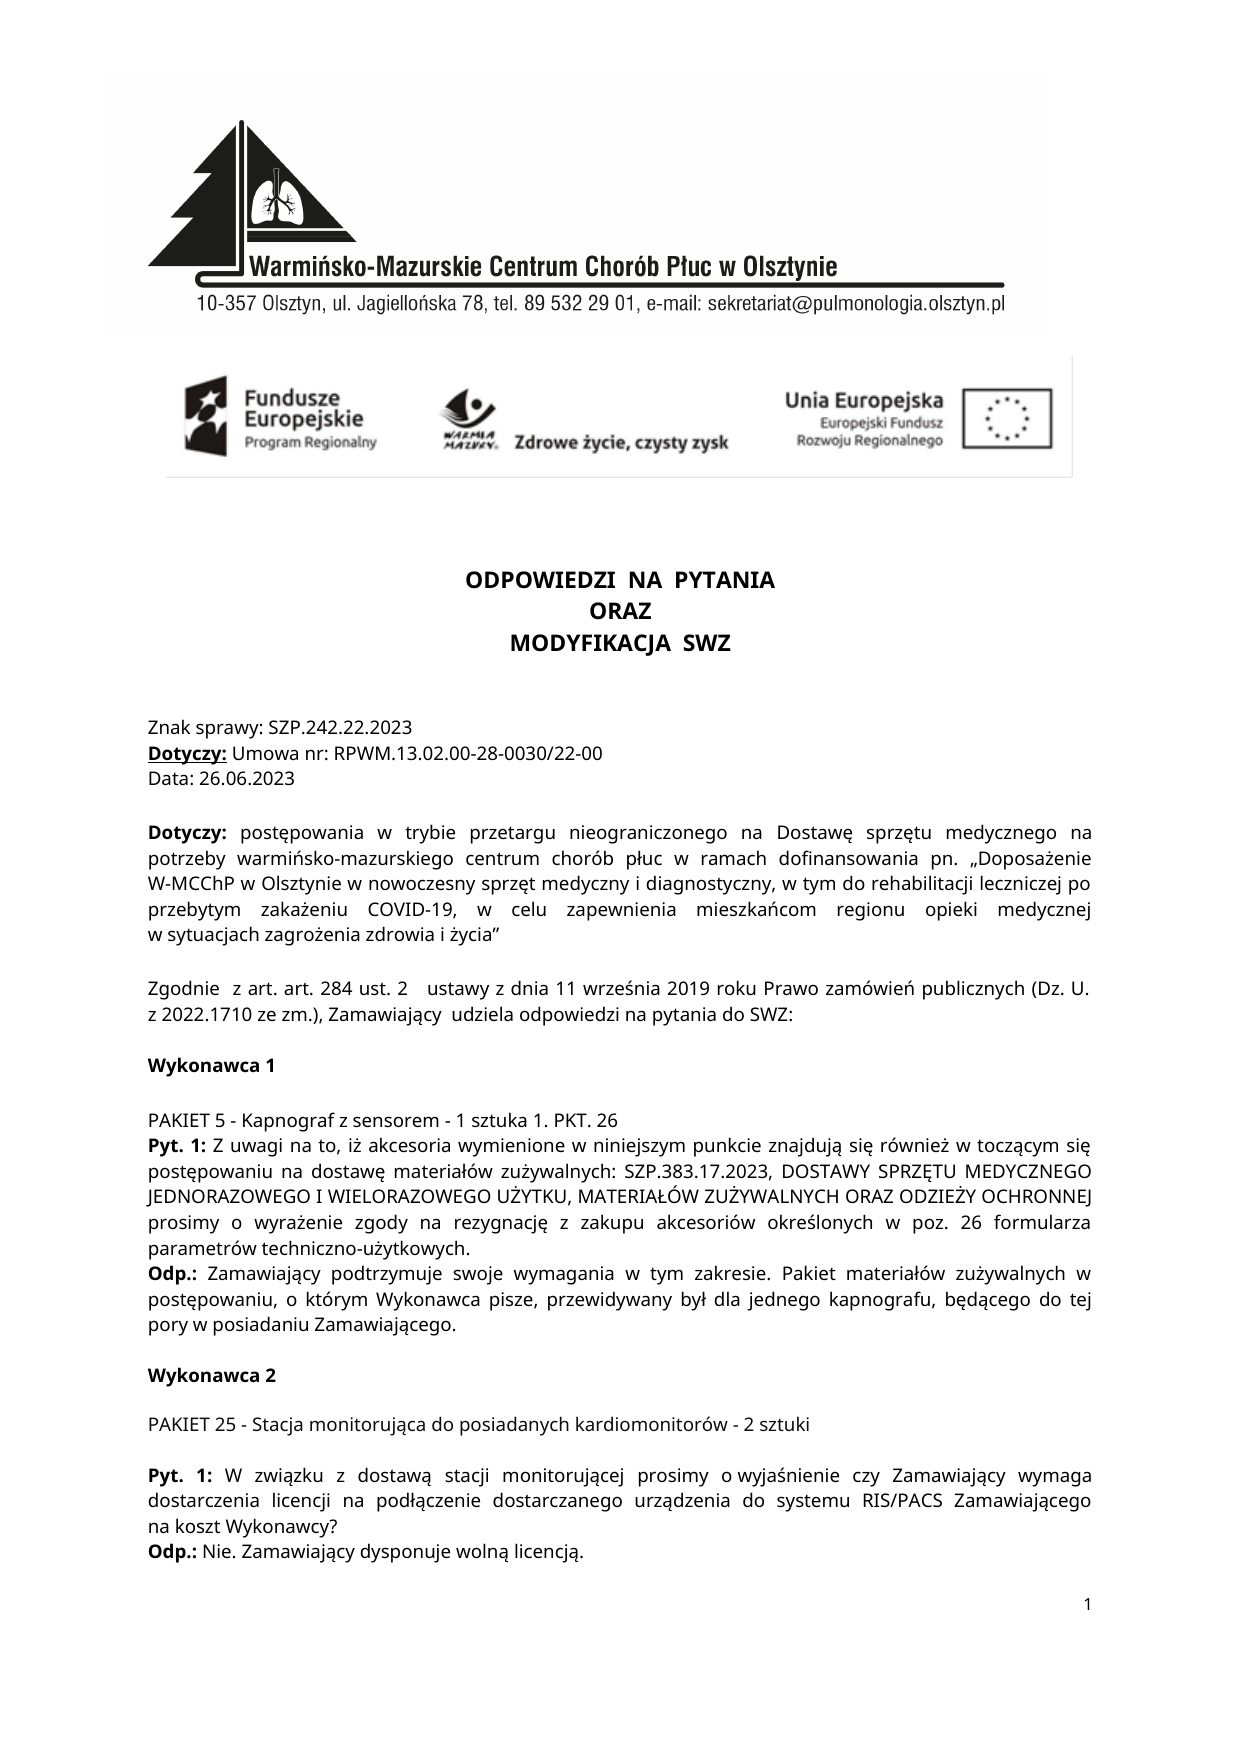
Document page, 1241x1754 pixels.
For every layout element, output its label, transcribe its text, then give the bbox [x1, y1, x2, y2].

text ORAZ [148, 595, 1093, 627]
text Zgodnie z art. art. 284 ust. 2 ustawy z dnia 11 września 2019 roku Prawo zamówień publicznych (Dz. U. z 2022.1710 ze zm.), Zamawiający udziela odpowiedzi na pytania do SWZ: [148, 976, 1093, 1027]
text Pyt. 1: W związku z dostawą stacji monitorującej prosimy o wyjaśnienie czy Zamawiający wymaga dostarczenia licencji na podłączenie dostarczanego urządzenia do systemu RIS/PACS Zamawiającego na koszt Wykonawcy? [148, 1462, 1093, 1538]
text Wykonawca 2 [148, 1362, 1093, 1388]
text Odp.: Nie. Zamawiający dysponuje wolną licencją. [148, 1538, 1093, 1564]
text Odp.: Zamawiający podtrzymuje swoje wymagania w tym zakresie. Pakiet materiałów zużywalnych w postępowaniu, o którym Wykonawca pisze, przewidywany był dla jednego kapnografu, będącego do tej pory w posiadaniu Zamawiającego. [148, 1260, 1093, 1337]
text PAKIET 25 - Stacja monitorująca do posiadanych kardiomonitorów - 2 sztuki [148, 1411, 1093, 1436]
text Wykonawca 1 [148, 1052, 1093, 1078]
text Znak sprawy: SZP.242.22.2023 [148, 715, 1093, 740]
text Data: 26.06.2023 [148, 766, 1093, 791]
text ODPOWIEDZI NA PYTANIA [148, 564, 1093, 595]
text Pyt. 1: Z uwagi na to, iż akcesoria wymienione w niniejszym punkcie znajdują się również w toczącym się postępowaniu na dostawę materiałów zużywalnych: SZP.383.17.2023, DOSTAWY SPRZĘTU MEDYCZNEGO JEDNORAZOWEGO I WIELORAZOWEGO UŻYTKU, MATERIAŁÓW ZUŻYWALNYCH ORAZ ODZIEŻY OCHRONNEJ prosimy o wyrażenie zgody na rezygnację z zakupu akcesoriów określonych w poz. 26 formularza parametrów techniczno-użytkowych. [148, 1133, 1093, 1260]
text PAKIET 5 - Kapnograf z sensorem - 1 sztuka 1. PKT. 26 [148, 1107, 1093, 1133]
text MODYFIKACJA SWZ [148, 627, 1093, 658]
picture [104, 73, 1050, 339]
text Dotyczy: postępowania w trybie przetargu nieograniczonego na Dostawę sprzętu medycznego na potrzeby warmińsko-mazurskiego centrum chorób płuc w ramach dofinansowania pn. „Doposażenie W-MCChP w Olsztynie w nowoczesny sprzęt medyczny i diagnostyczny, w tym do rehabilitacji leczniczej po przebytym zakażeniu COVID-19, w celu zapewnienia mieszkańcom regionu opieki medycznej w sytuacjach zagrożenia zdrowia i życia” [148, 820, 1093, 947]
picture [166, 356, 1074, 479]
text Dotyczy: Umowa nr: RPWM.13.02.00-28-0030/22-00 [148, 740, 1093, 766]
